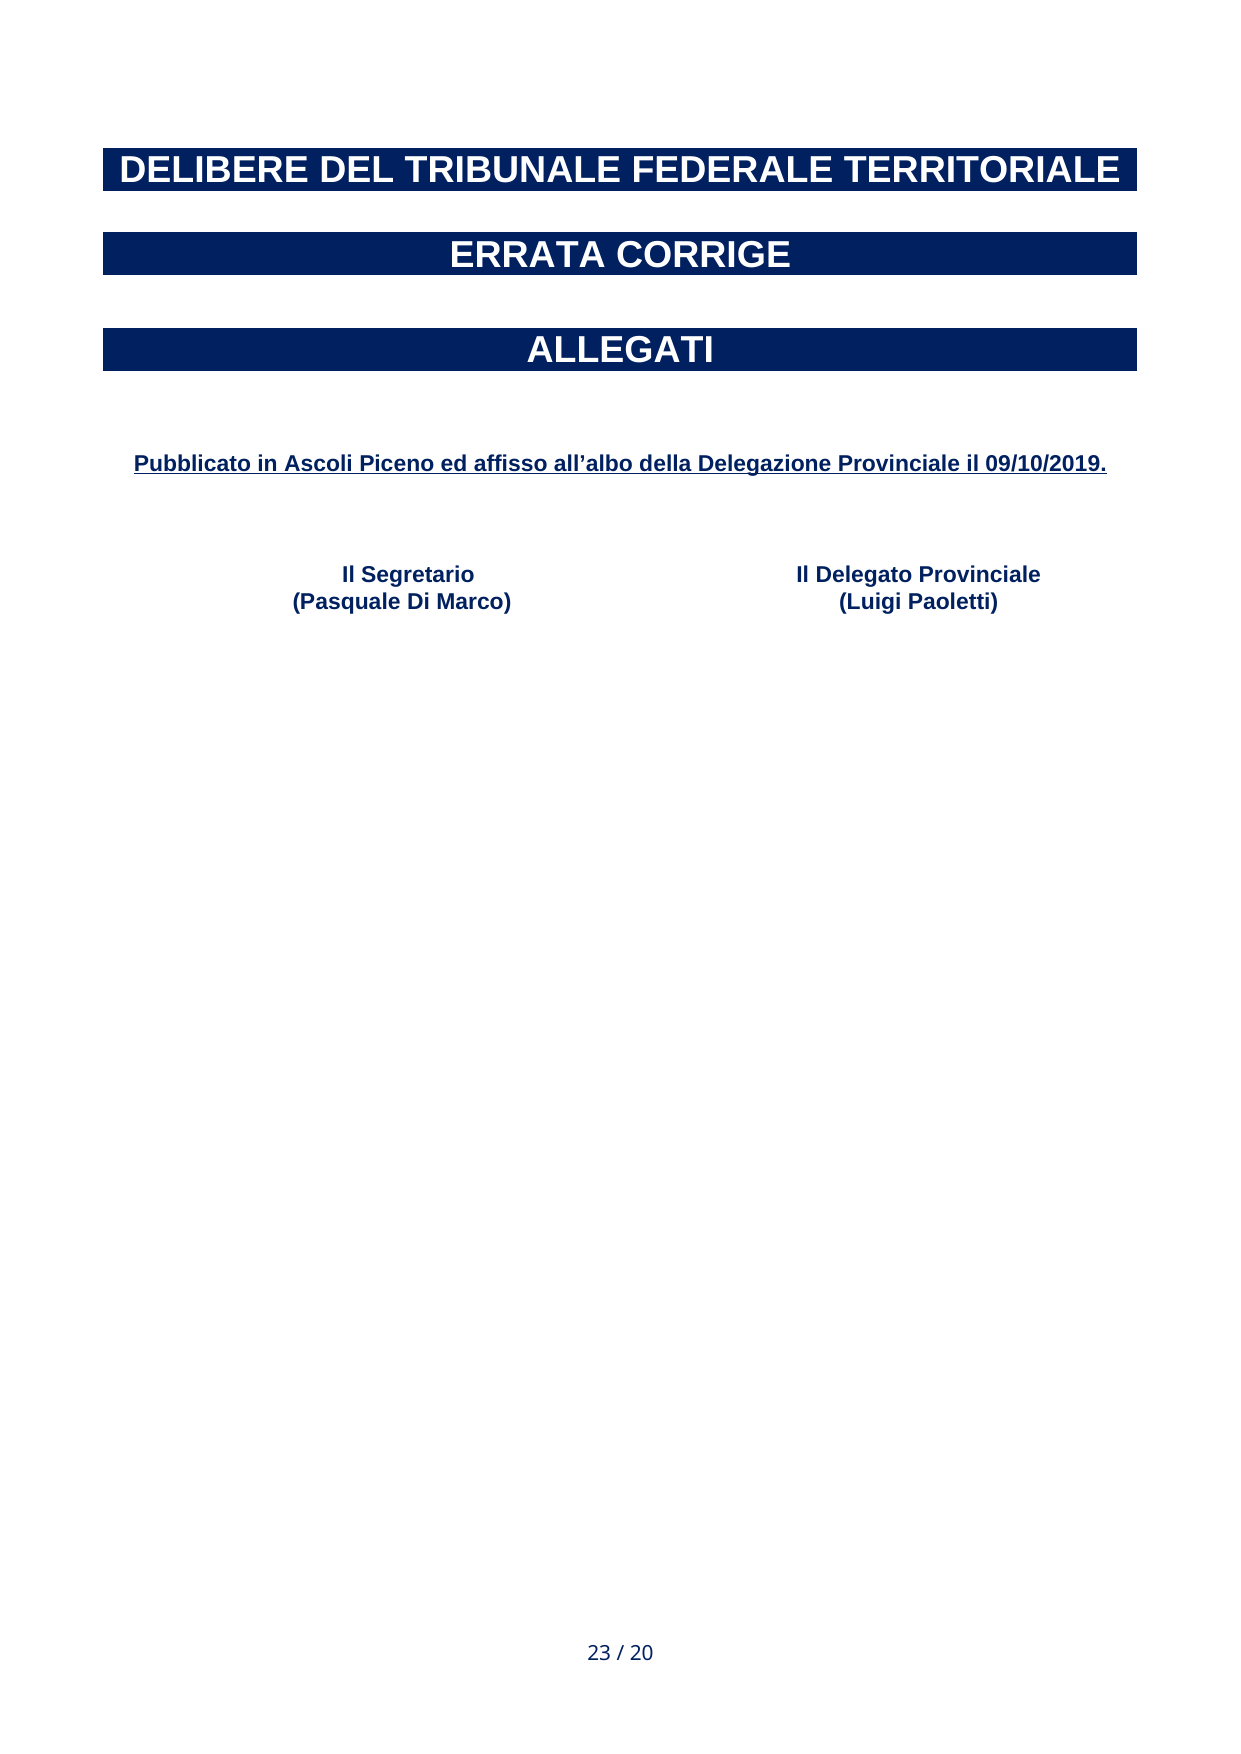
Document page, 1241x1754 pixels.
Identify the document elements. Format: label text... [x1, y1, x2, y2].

table_header Il Delegato Provinciale (Luigi Paoletti) [700, 561, 1137, 614]
text Pubblicato in Ascoli Piceno ed affisso all’albo della Delegazione Provinciale il 09/10/2019. [103, 450, 1137, 476]
table_header Il Segretario (Pasquale Di Marco) [104, 561, 700, 614]
text ERRATA CORRIGE [103, 232, 1137, 275]
text DELIBERE DEL TRIBUNALE FEDERALE TERRITORIALE [103, 148, 1137, 191]
text ALLEGATI [103, 328, 1137, 371]
